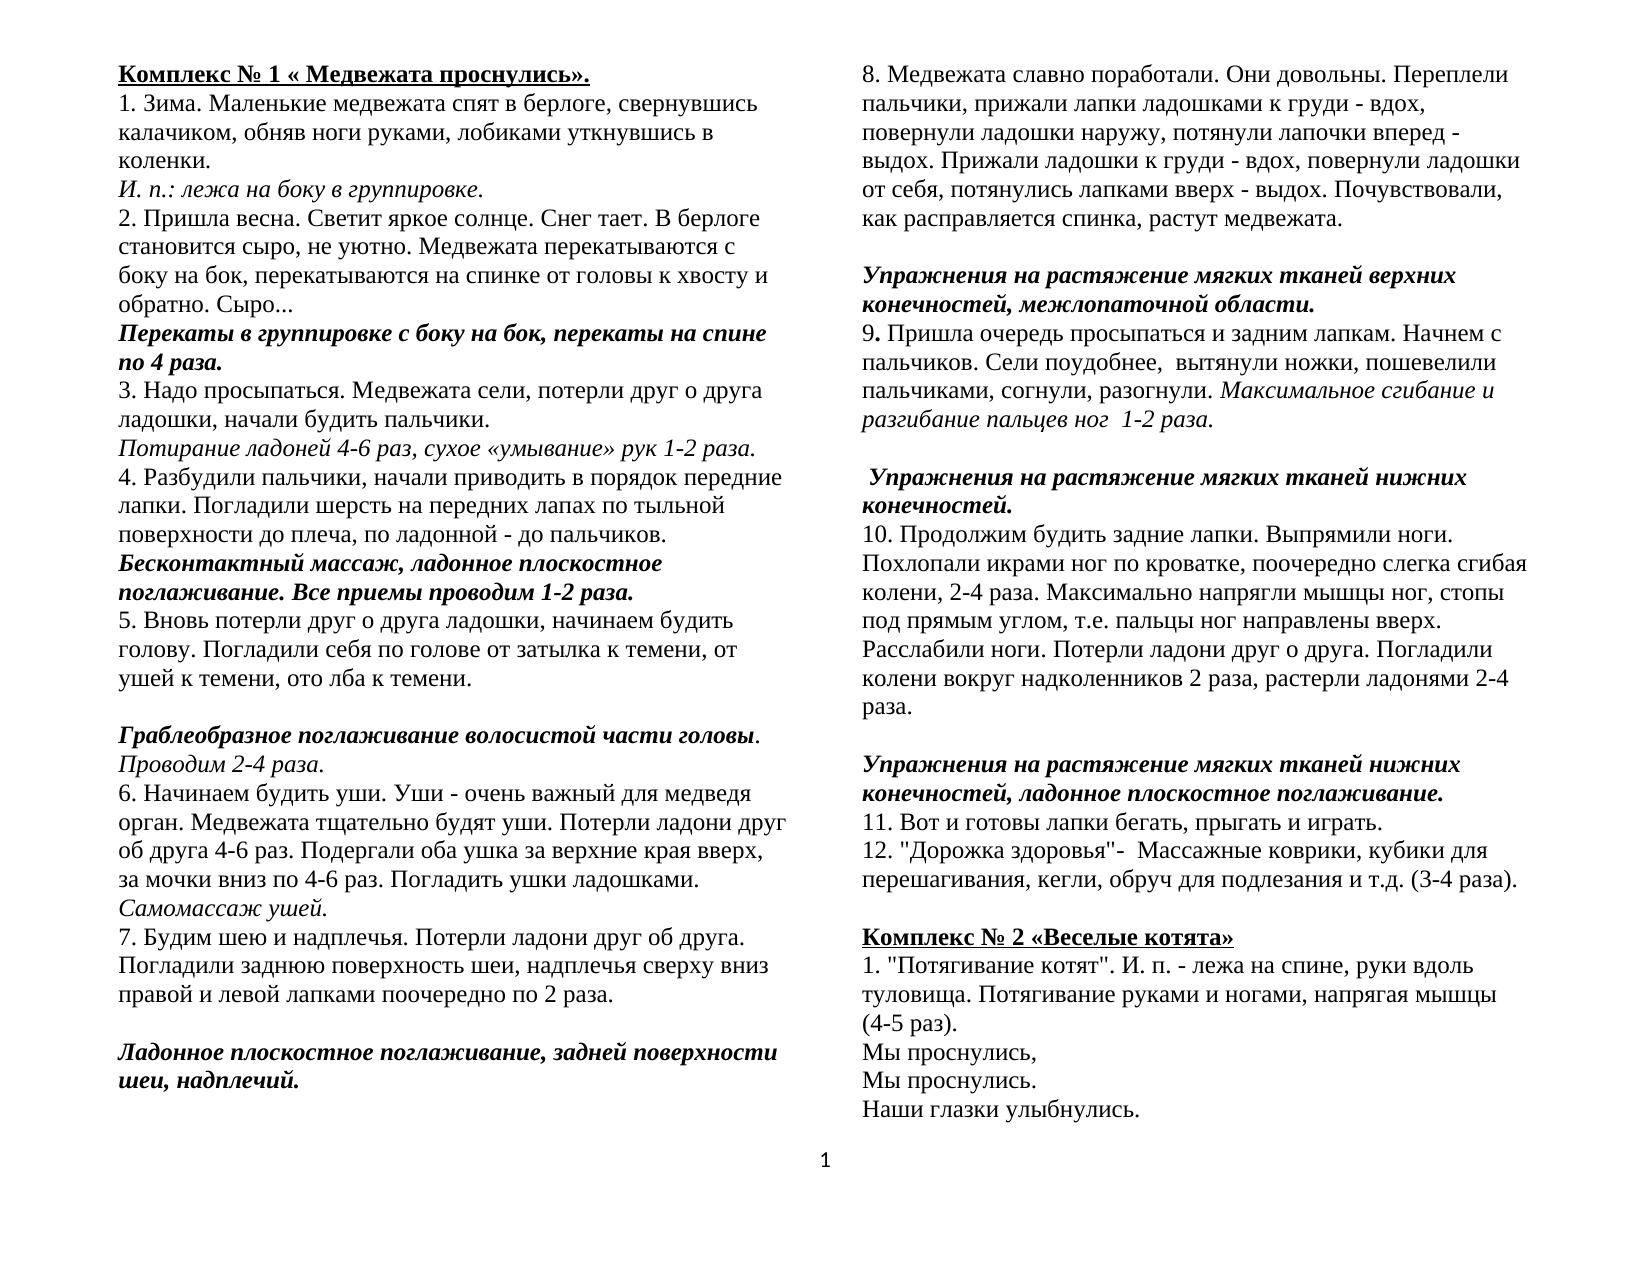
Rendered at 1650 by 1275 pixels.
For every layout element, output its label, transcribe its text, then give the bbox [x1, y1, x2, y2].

text 11. Вот и готовы лапки бегать, прыгать и играть. [862, 807, 1532, 835]
text 7. Будим шею и надплечья. Потерли ладони друг об друга. Погладили заднюю поверхность шеи, надплечья сверху вниз правой и левой лапками поочередно по 2 раза. [118, 922, 788, 1008]
text Бесконтактный массаж, ладонное плоскостное поглаживание. Все приемы проводим 1-2 раза. [118, 548, 788, 605]
text И. п.: лежа на боку в группировке. [118, 174, 788, 203]
text 3. Надо просыпаться. Медвежата сели, потерли друг о друга ладошки, начали будить пальчики. [118, 375, 788, 433]
text 6. Начинаем будить уши. Уши - очень важный для медведя орган. Медвежата тщательно будят уши. Потерли ладони друг об друга 4-6 раз. Подергали оба ушка за верхние края вверх, за мочки вниз по 4-6 раз. Погладить ушки ладошками. [118, 778, 788, 893]
text Наши глазки улыбнулись. [862, 1094, 1532, 1123]
text Самомассаж ушей. [118, 893, 788, 922]
text Потирание ладоней 4-6 раз, сухое «умывание» рук 1-2 раза. [118, 433, 788, 462]
text 1. "Потягивание котят". И. п. - лежа на спине, руки вдоль туловища. Потягивание руками и ногами, напрягая мышцы (4-5 раз). [862, 950, 1532, 1037]
text 2. Пришла весна. Светит яркое солнце. Снег тает. В берлоге становится сыро, не уютно. Медвежата перекатываются с боку на бок, перекатываются на спинке от головы к хвосту и обратно. Сыро... [118, 203, 788, 318]
text Мы проснулись, [862, 1037, 1532, 1065]
text Перекаты в группировке с боку на бок, перекаты на спине по 4 раза. [118, 318, 788, 375]
text Граблеобразное поглаживание волосистой части головы. Проводим 2-4 раза. [118, 720, 788, 778]
text 9. Пришла очередь просыпаться и задним лапкам. Начнем с пальчиков. Сели поудобнее, вытянули ножки, пошевелили пальчиками, согнули, разогнули. Максимальное сгибание и разгибание пальцев ног 1-2 раза. [862, 318, 1532, 433]
text 4. Разбудили пальчики, начали приводить в порядок передние лапки. Погладили шерсть на передних лапах по тыльной поверхности до плеча, по ладонной - до пальчиков. [118, 462, 788, 548]
text 12. "Дорожка здоровья"- массажные коврики, кубики для перешагивания, кегли, обруч для подлезания и т.д. (3-4 раза). [862, 835, 1532, 893]
text Упражнения на растяжение мягких тканей нижних конечностей, ладонное плоскостное поглаживание. [862, 749, 1532, 807]
text Мы проснулись. [862, 1065, 1532, 1094]
text 1. Зима. Маленькие медвежата спят в берлоге, свернувшись калачиком, обняв ноги руками, лобиками уткнувшись в коленки. [118, 88, 788, 174]
text 5. Вновь потерли друг о друга ладошки, начинаем будить голову. Погладили себя по голове от затылка к темени, от ушей к темени, ото лба к темени. [118, 605, 788, 692]
text 8. Медвежата славно поработали. Они довольны. Переплели пальчики, прижали лапки ладошками к груди - вдох, повернули ладошки наружу, потянули лапочки вперед - выдох. Прижали ладошки к груди - вдох, повернули ладошки от себя, потянулись лапками вверх - выдох. Почувствовали, как расправляется спинка, растут медвежата. [862, 59, 1532, 232]
text Комплекс № 1 « Медвежата проснулись». [118, 59, 788, 88]
text Ладонное плоскостное поглаживание, задней поверхности шеи, надплечий. [118, 1037, 788, 1094]
text Упражнения на растяжение мягких тканей верхних конечностей, межлопаточной области. [862, 260, 1532, 318]
text 10. Продолжим будить задние лапки. Выпрямили ноги. Похлопали икрами ног по кроватке, поочередно слегка сгибая колени, 2-4 раза. Максимально напрягли мышцы ног, стопы под прямым углом, т.е. пальцы ног направлены вверх. Расслабили ноги. Потерли ладони друг о друга. Погладили колени вокруг надколенников 2 раза, растерли ладонями 2-4 раза. [862, 519, 1532, 720]
text Комплекс № 2 «Веселые котята» [862, 922, 1532, 950]
text Упражнения на растяжение мягких тканей нижних конечностей. [862, 462, 1532, 519]
